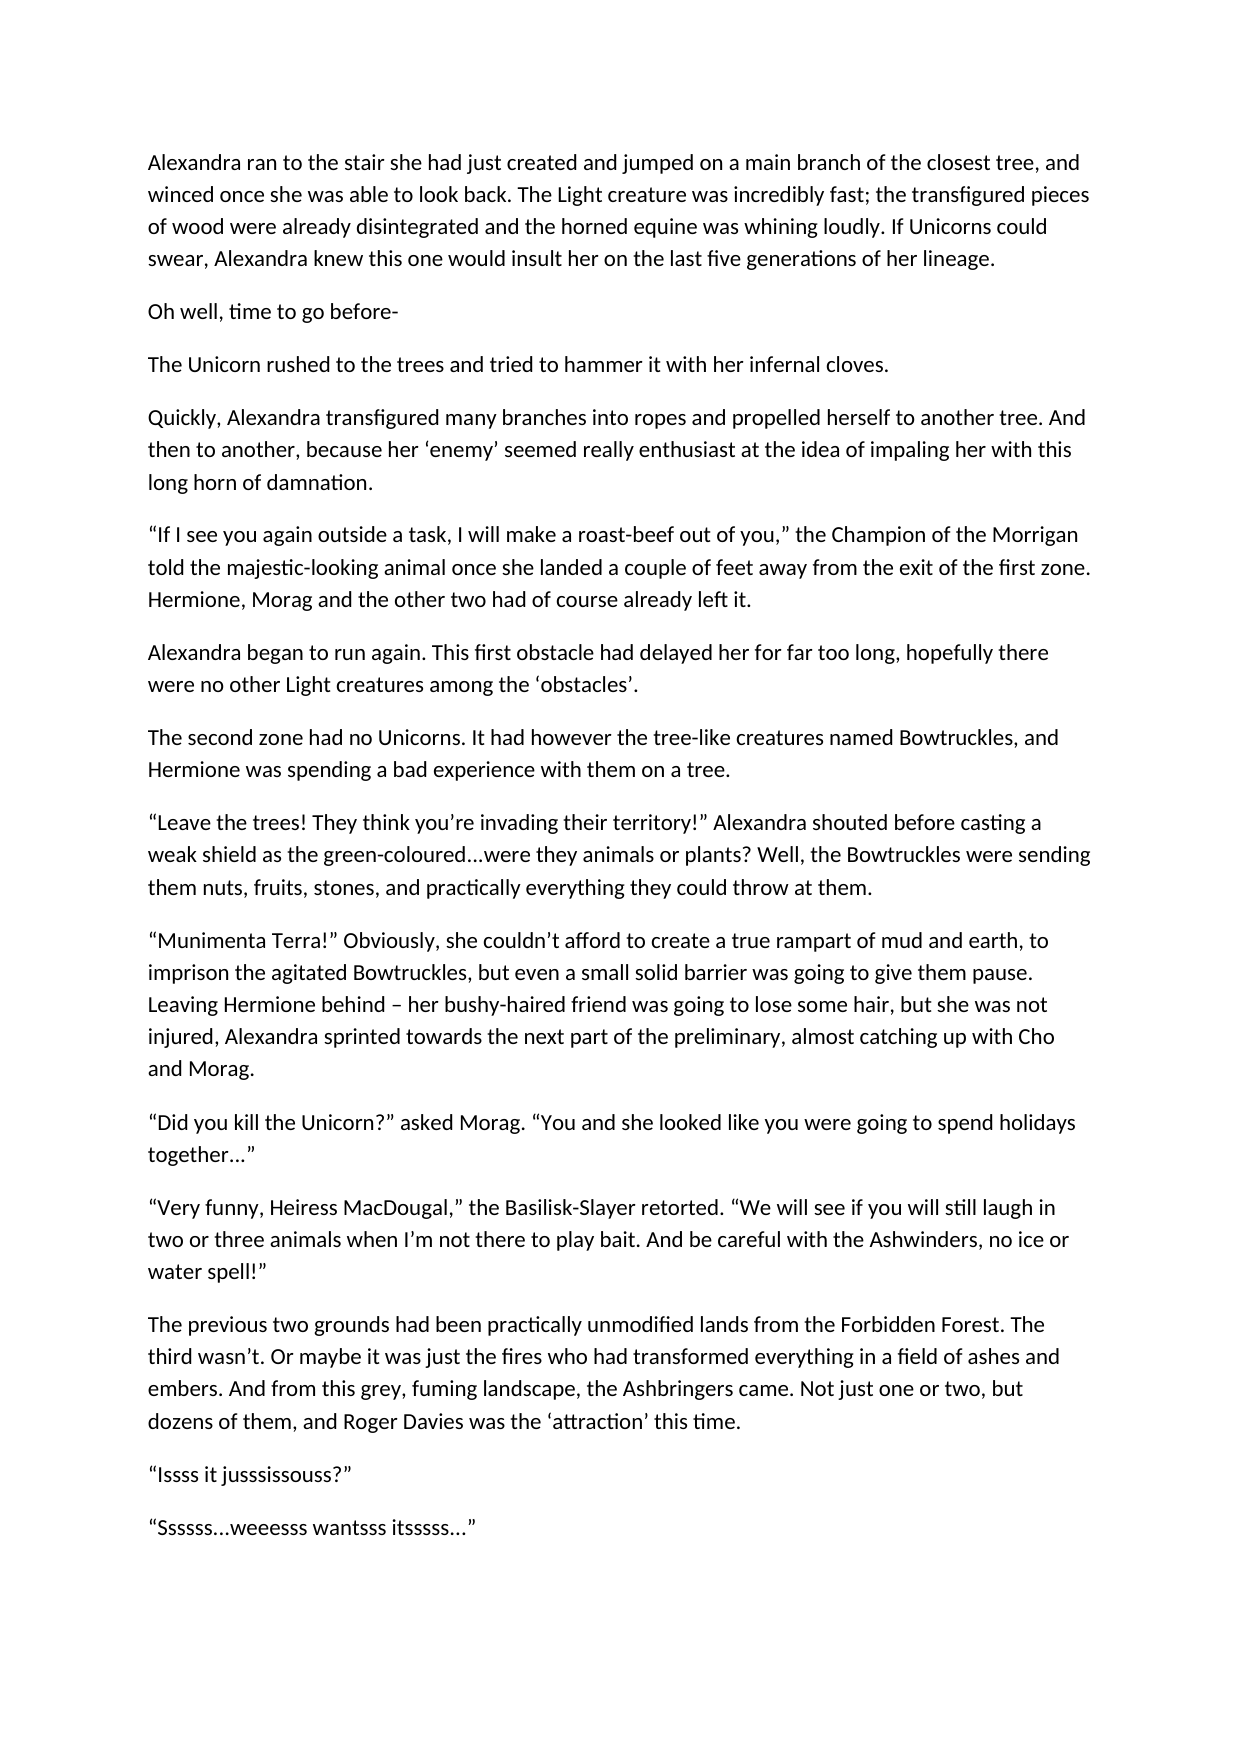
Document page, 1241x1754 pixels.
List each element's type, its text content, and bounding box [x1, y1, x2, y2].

text “If I see you again outside a task, I will make a roast-beef out of you,” the Champion of the Morrigan told the majestic-looking animal once she landed a couple of feet away from the exit of the first zone. Hermione, Morag and the other two had of course already left it. [148, 521, 1093, 613]
text “Very funny, Heiress MacDougal,” the Basilisk-Slayer retorted. “We will see if you will still laugh in two or three animals when I’m not there to play bait. And be careful with the Ashwinders, no ice or water spell!” [148, 1193, 1093, 1285]
text “Did you kill the Unicorn?” asked Morag. “You and she looked like you were going to spend holidays together...” [148, 1108, 1093, 1168]
text Alexandra ran to the stair she had just created and jumped on a main branch of the closest tree, and winced once she was able to look back. The Light creature was incredibly fast; the transfigured pieces of wood were already disintegrated and the horned equine was whining loudly. If Unicorns could swear, Alexandra knew this one would insult her on the last five generations of her lineage. [148, 148, 1093, 272]
text Alexandra began to run again. This first obstacle had delayed her for far too long, hopefully there were no other Light creatures among the ‘obstacles’. [148, 638, 1093, 698]
text “Munimenta Terra!” Obviously, she couldn’t afford to create a true rampart of mud and earth, to imprison the agitated Bowtruckles, but even a small solid barrier was going to give them pause. Leaving Hermione behind – her bushy-haired friend was going to lose some hair, but she was not injured, Alexandra sprinted towards the next part of the preliminary, almost catching up with Cho and Morag. [148, 926, 1093, 1083]
text “Leave the trees! They think you’re invading their territory!” Alexandra shouted before casting a weak shield as the green-coloured...were they animals or plants? Well, the Bowtruckles were sending them nuts, fruits, stones, and practically everything they could throw at them. [148, 808, 1093, 901]
text Oh well, time to go before- [148, 297, 1093, 325]
text “Issss it jusssissouss?” [148, 1460, 1093, 1488]
text The second zone had no Unicorns. It had however the tree-like creatures named Bowtruckles, and Hermione was spending a bad experience with them on a tree. [148, 723, 1093, 783]
text The previous two grounds had been practically unmodified lands from the Forbidden Forest. The third wasn’t. Or maybe it was just the fires who had transformed everything in a field of ashes and embers. And from this grey, fuming landscape, the Ashbringers came. Not just one or two, but dozens of them, and Roger Davies was the ‘attraction’ this time. [148, 1310, 1093, 1435]
text The Unicorn rushed to the trees and tried to hammer it with her infernal cloves. [148, 350, 1093, 378]
text “Ssssss...weeesss wantsss itsssss...” [148, 1513, 1093, 1541]
text Quickly, Alexandra transfigured many branches into ropes and propelled herself to another tree. And then to another, because her ‘enemy’ seemed really enthusiast at the idea of impaling her with this long horn of damnation. [148, 403, 1093, 496]
